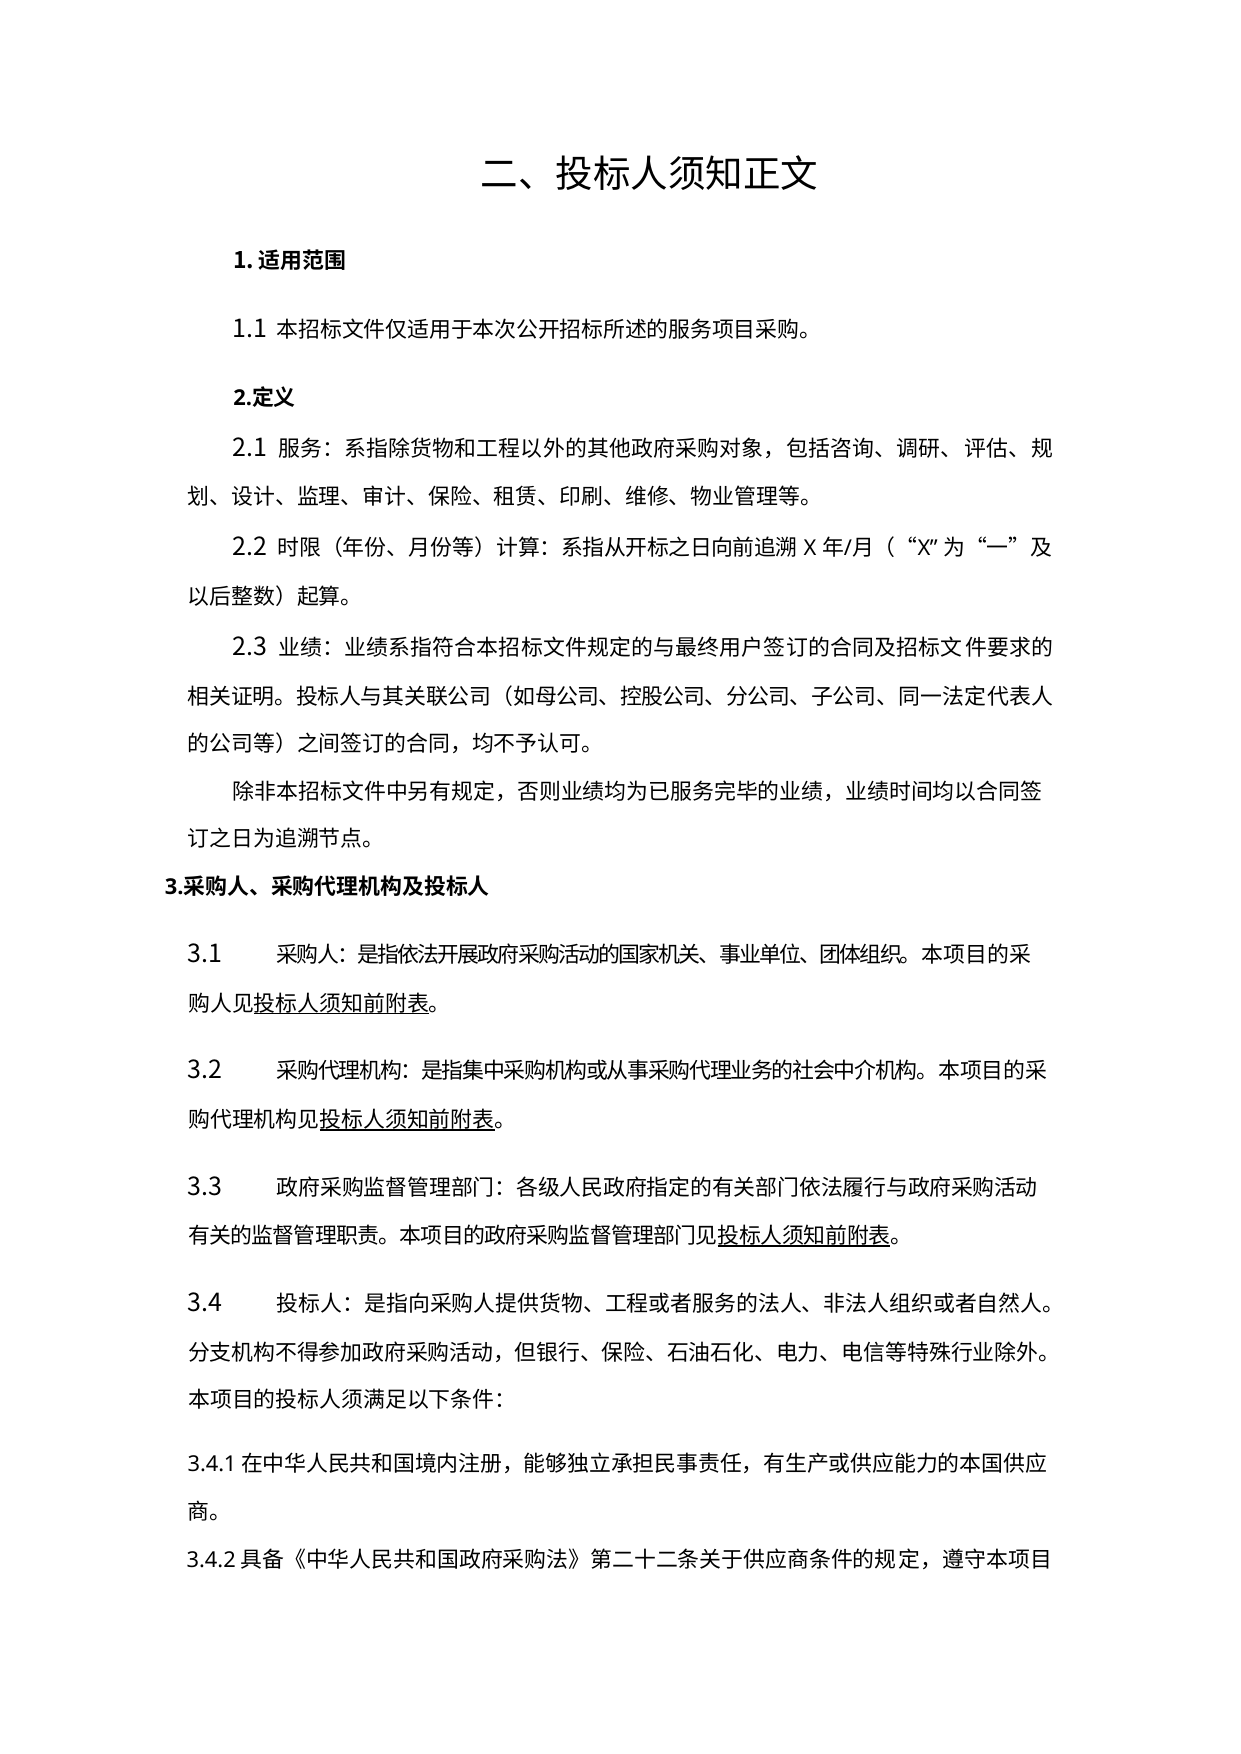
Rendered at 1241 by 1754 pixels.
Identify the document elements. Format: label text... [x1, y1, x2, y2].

list 本招标文件仅适用于本次公开招标所述的服务项目采购。 [233, 308, 902, 344]
list 业绩：业绩系指符合本招标文件规定的与最终用户签订的合同及招标文件要求的相关证明。投标人与其关联公司（如母公司、控股公司、分公司、子公司、同一法定代表人的公司等）之间签订的合同，均不予认可。 [187, 627, 1053, 758]
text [164, 1542, 1053, 1573]
subtitle 适用范围 [233, 242, 1090, 275]
list 政府采购监督管理部门：各级人民政府指定的有关部门依法履行与政府采购活动有关的监督管理职责。本项目的政府采购监督管理部门见投标人须知前附表。 [187, 1166, 1053, 1250]
list 3.4.1在中华人民共和国境内注册，能够独立承担民事责任，有生产或供应能力的本国供应商。 [187, 1446, 1053, 1526]
list 采购人：是指依法开展政府采购活动的国家机关、事业单位、团体组织。本项目的采购人见投标人须知前附表。 [187, 933, 1053, 1017]
list 投标人：是指向采购人提供货物、工程或者服务的法人、非法人组织或者自然人。分支机构不得参加政府采购活动，但银行、保险、石油石化、电力、电信等特殊行业除外。本项目的投标人须满足以下条件： [187, 1282, 1053, 1414]
list 服务：系指除货物和工程以外的其他政府采购对象，包括咨询、调研、评估、规划、设计、监理、审计、保险、租赁、印刷、维修、物业管理等。 [187, 427, 1053, 511]
text 二、投标人须知正文 [164, 144, 1090, 198]
subtitle 3.采购人、采购代理机构及投标人 [164, 869, 1090, 901]
list 时限（年份、月份等）计算：系指从开标之日向前追溯 X 年/月（“X” 为“一”及以后整数）起算。 [187, 527, 1053, 611]
text 除非本招标文件中另有规定，否则业绩均为已服务完毕的业绩，业绩时间均以合同签订之日为追溯节点。 [187, 774, 1059, 853]
list 采购代理机构：是指集中采购机构或从事采购代理业务的社会中介机构。本项目的采购代理机构见投标人须知前附表。 [187, 1050, 1053, 1133]
list 2.定义 [233, 379, 902, 411]
